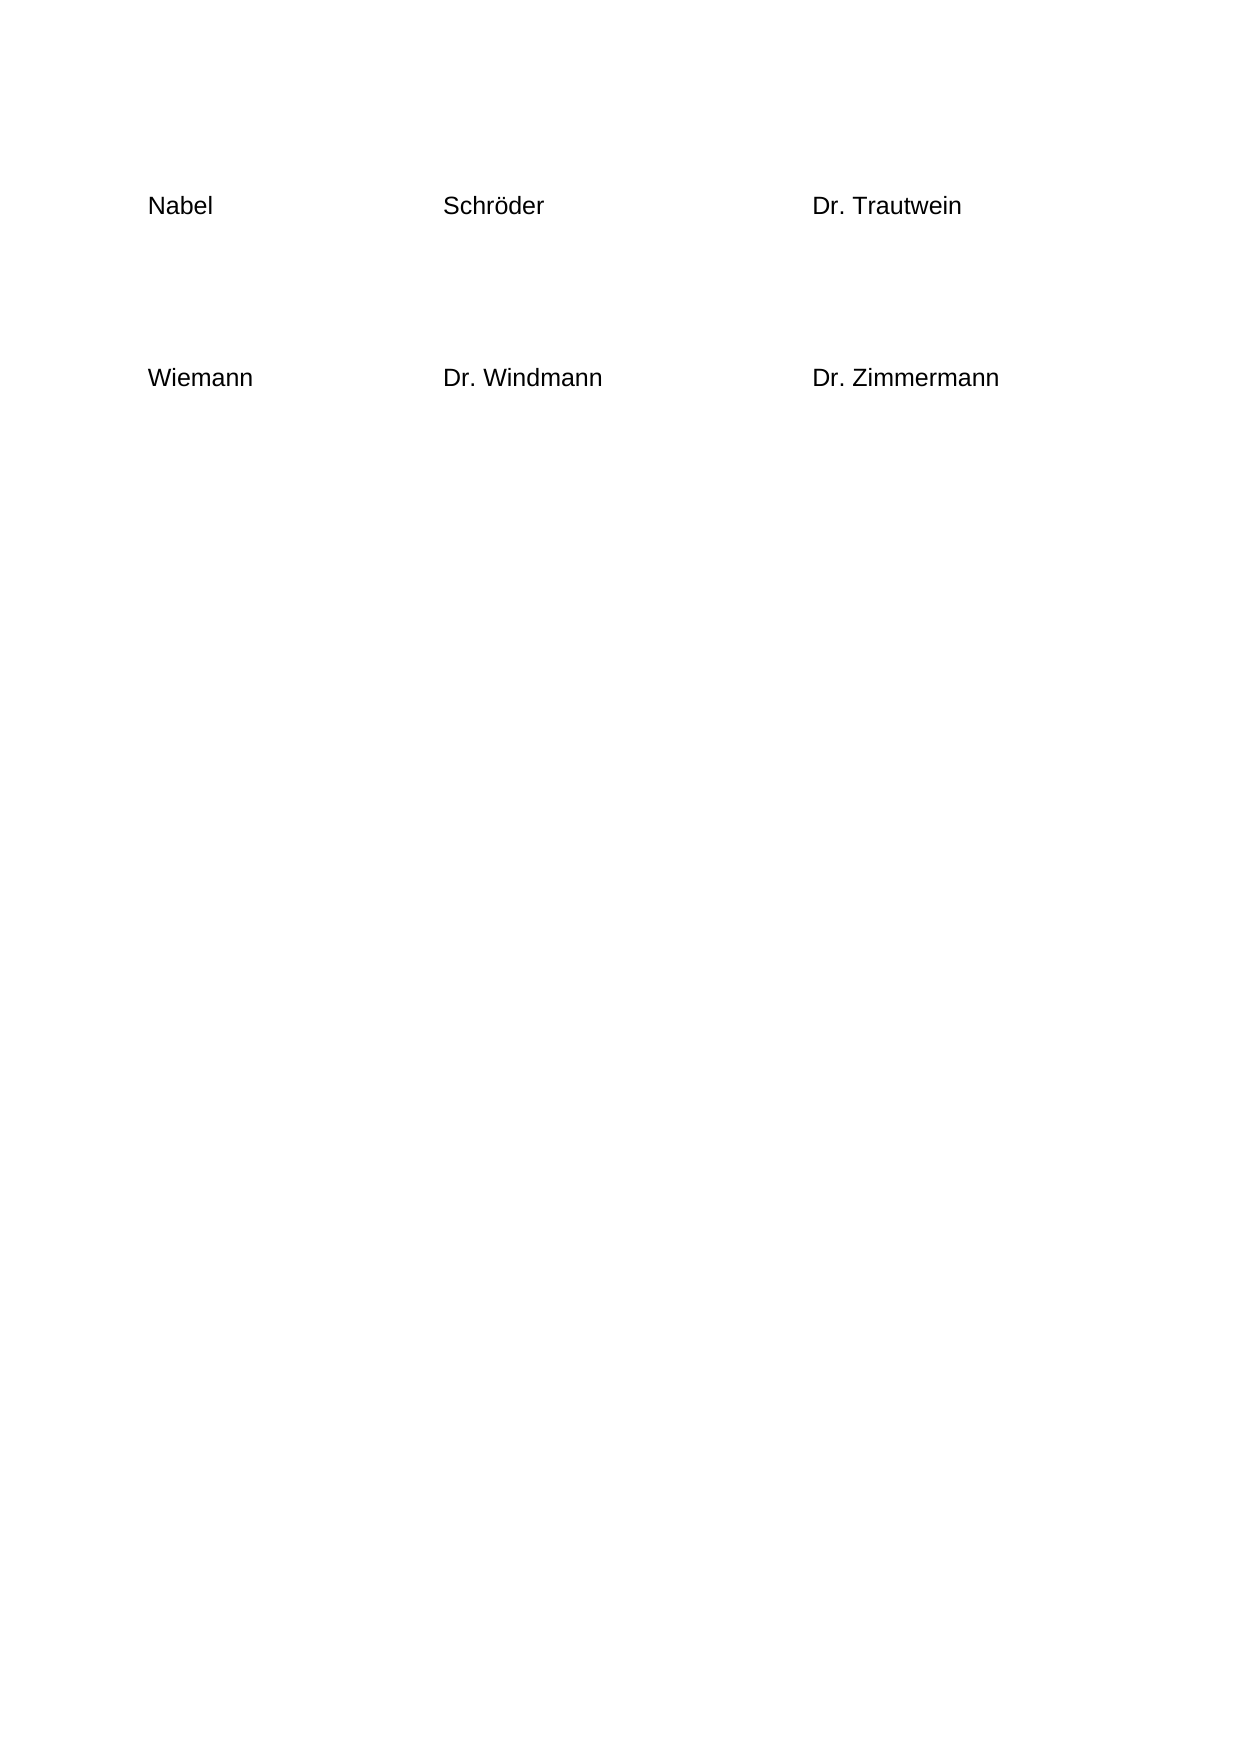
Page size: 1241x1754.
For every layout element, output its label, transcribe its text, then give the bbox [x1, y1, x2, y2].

text Nabel Schröder Dr. Trautwein [148, 191, 1093, 219]
text Wiemann Dr. Windmann Dr. Zimmermann [148, 363, 1093, 392]
